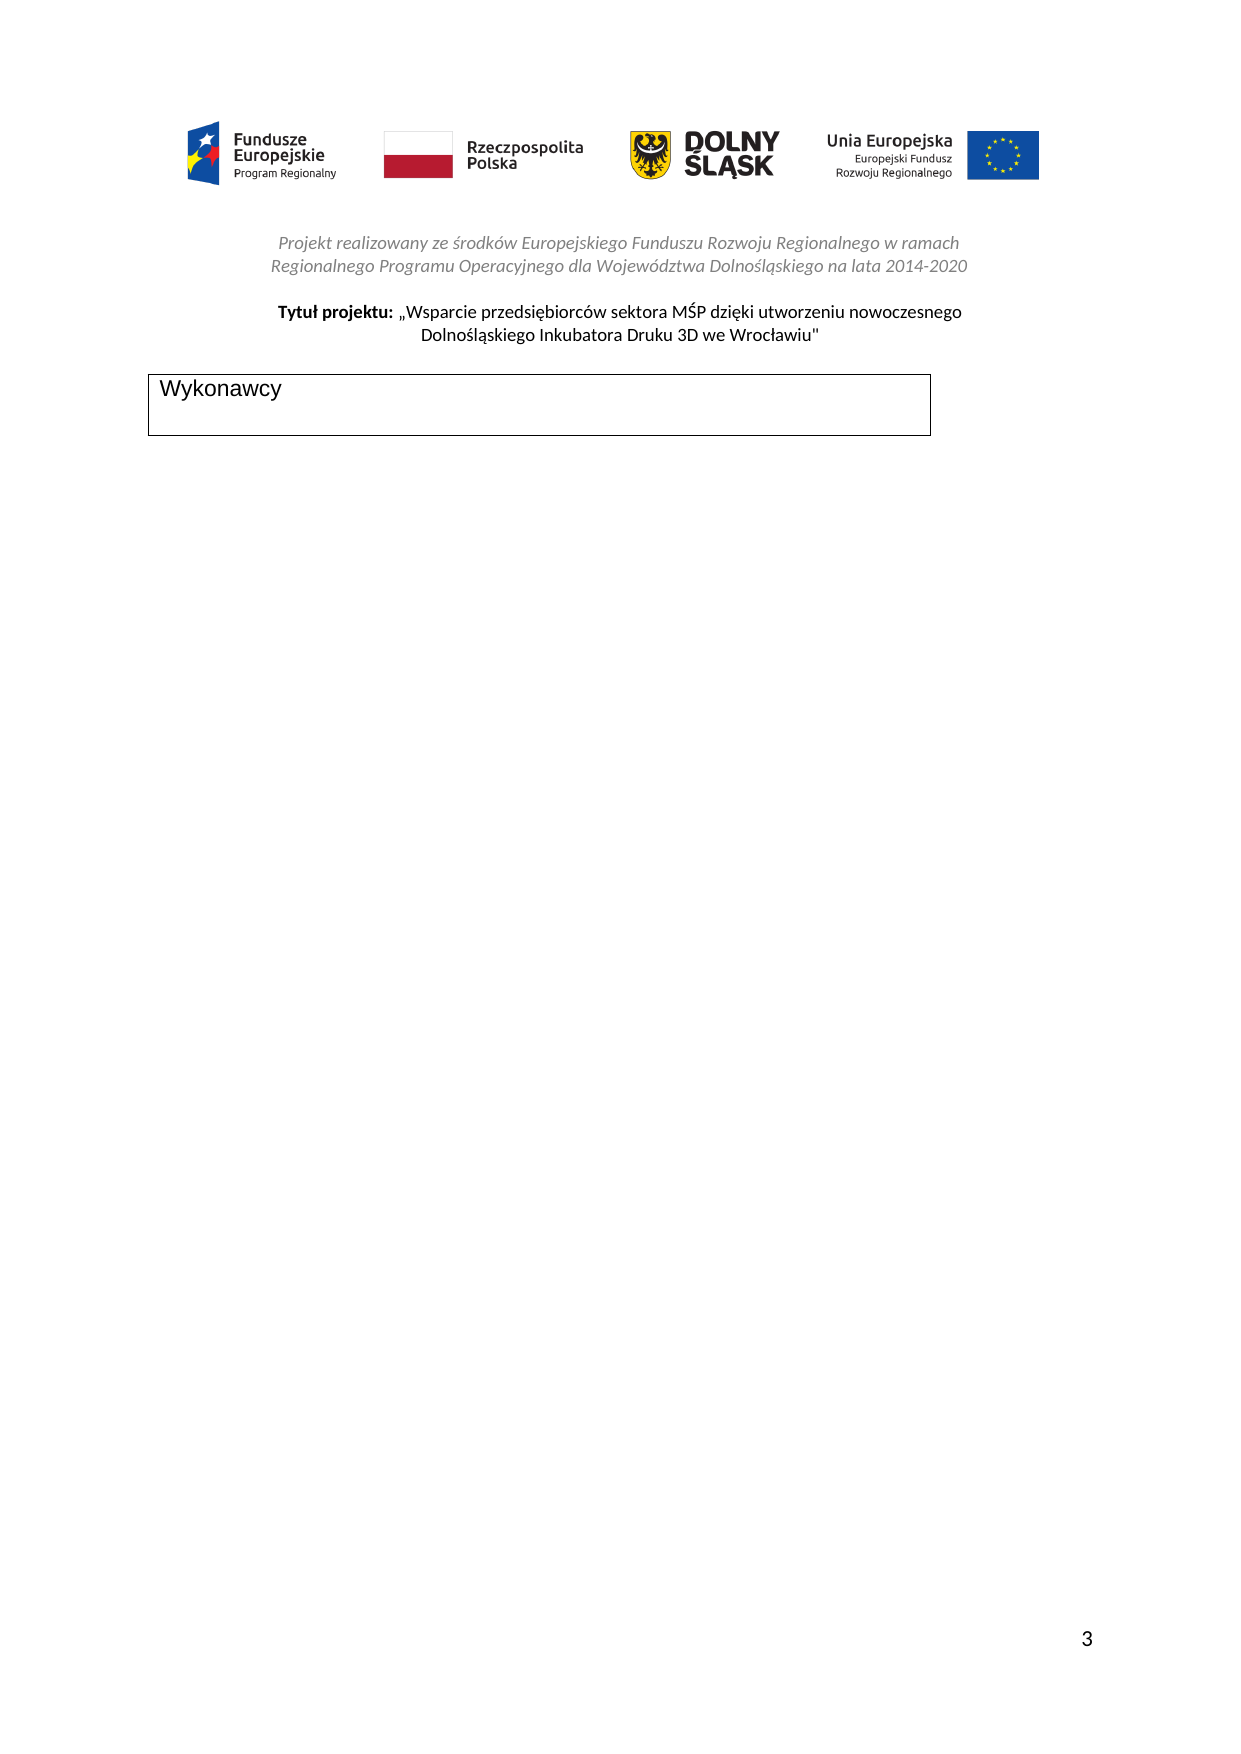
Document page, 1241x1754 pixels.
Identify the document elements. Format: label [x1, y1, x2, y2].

table_header [149, 375, 930, 435]
